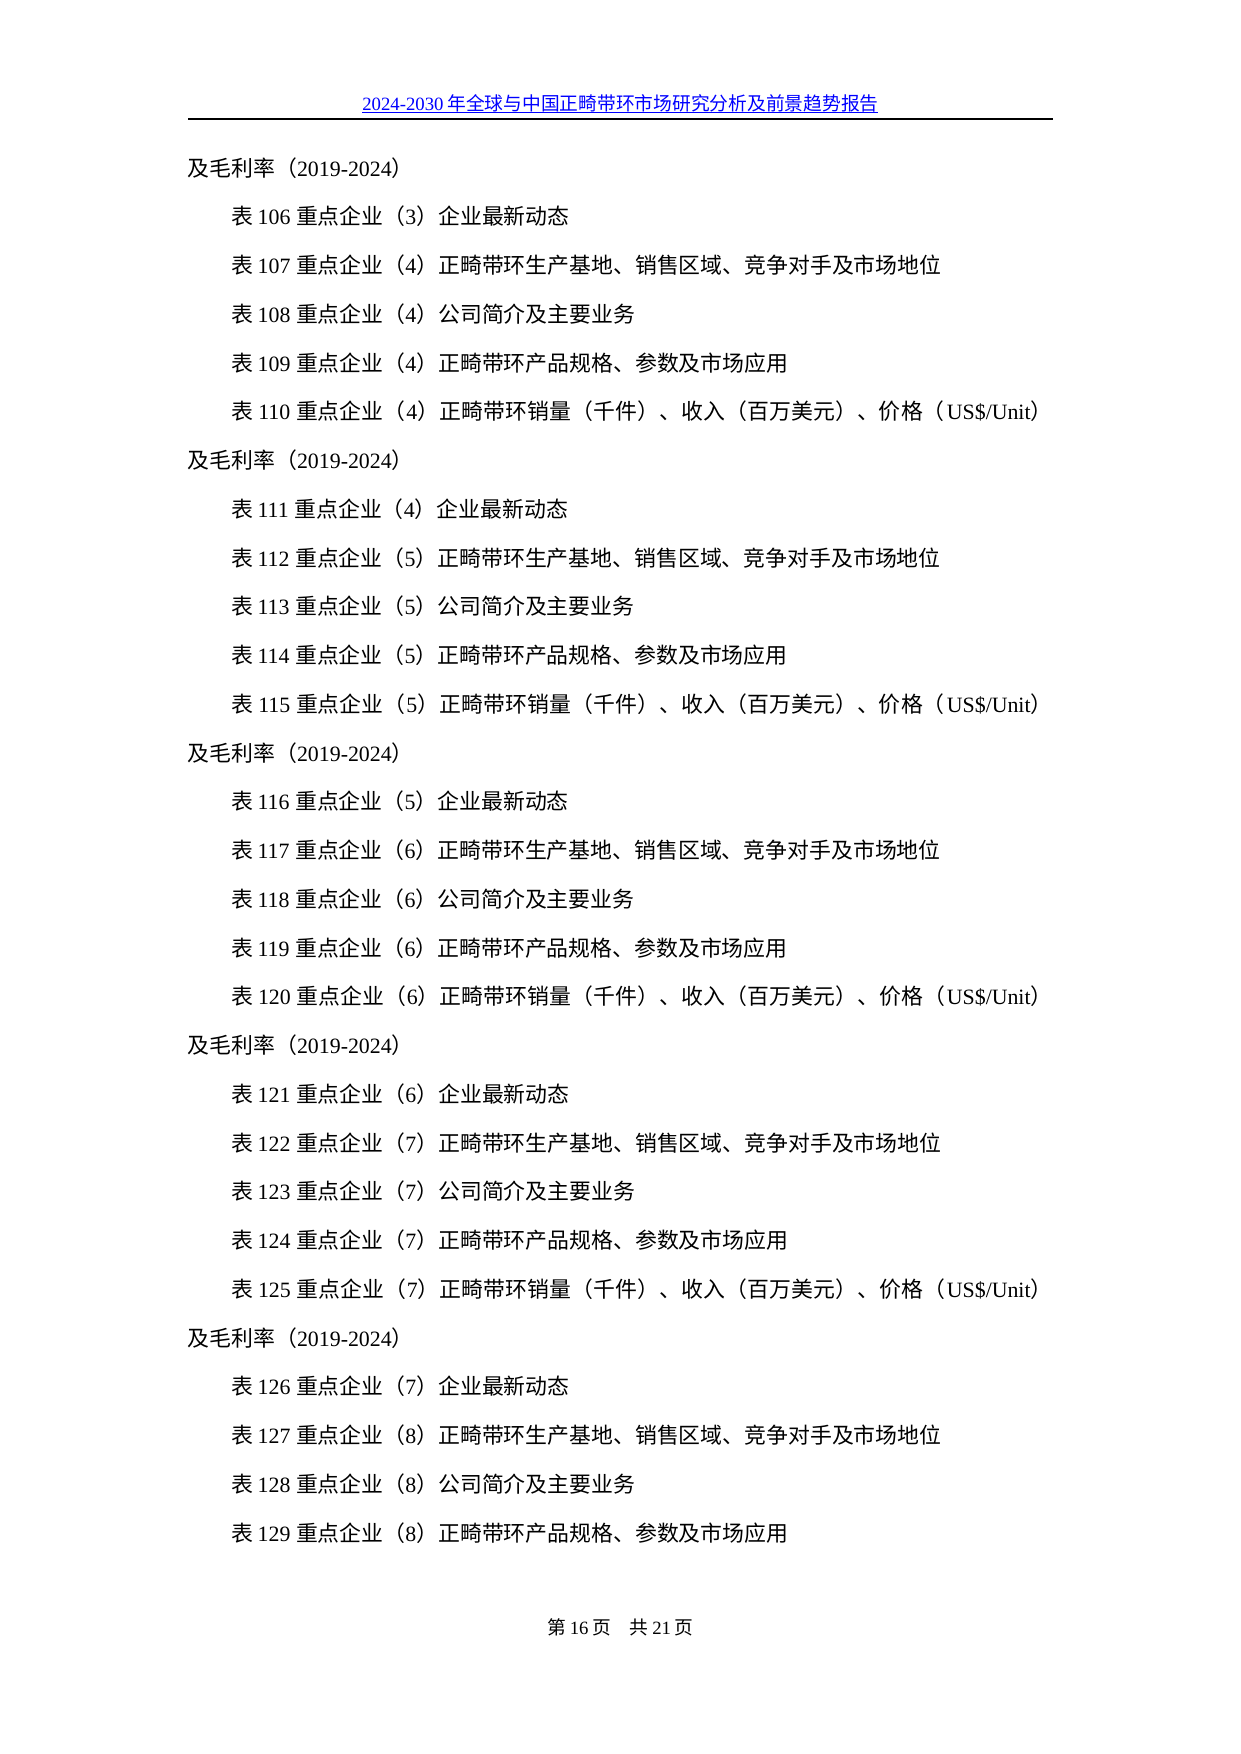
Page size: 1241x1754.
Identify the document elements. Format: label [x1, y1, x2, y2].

text [187, 150, 1053, 1548]
